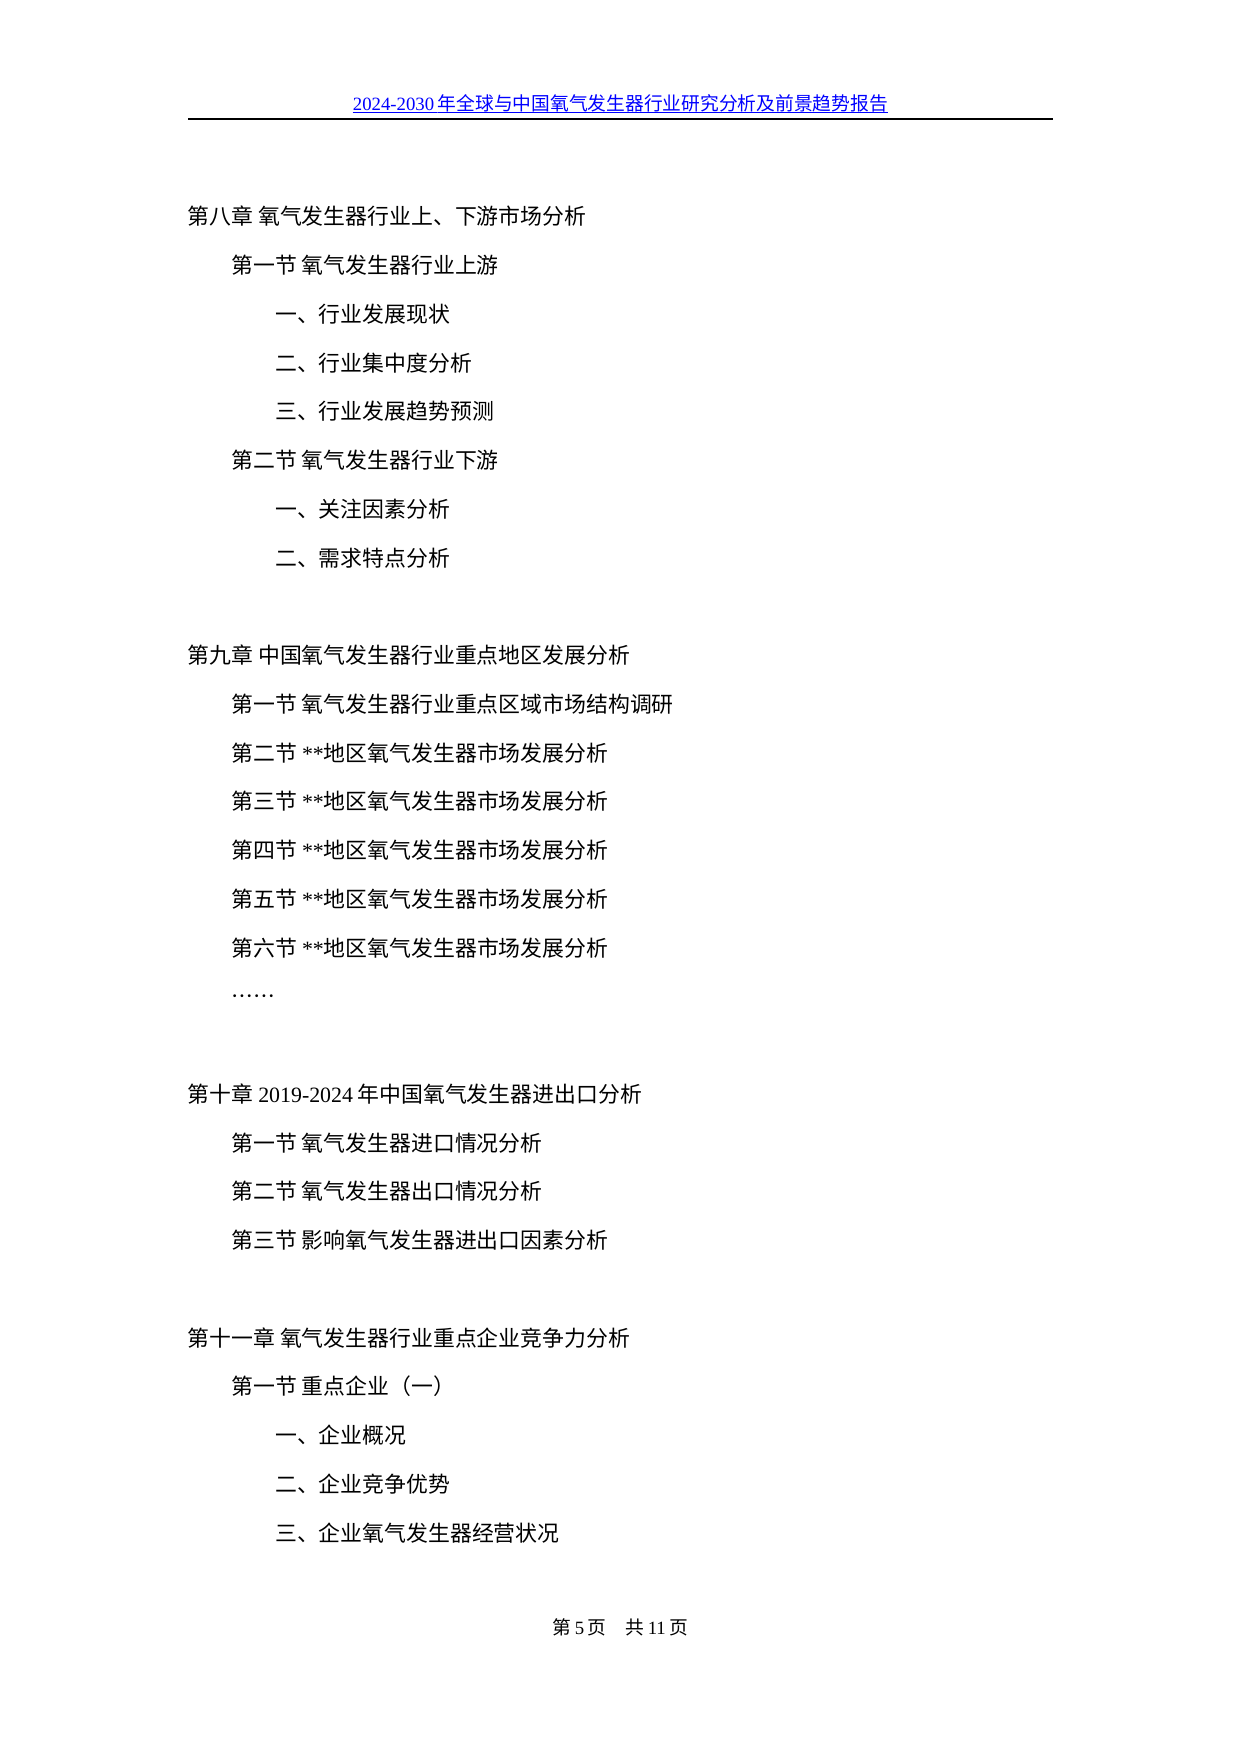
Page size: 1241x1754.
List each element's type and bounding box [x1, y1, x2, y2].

text [187, 150, 1053, 1548]
